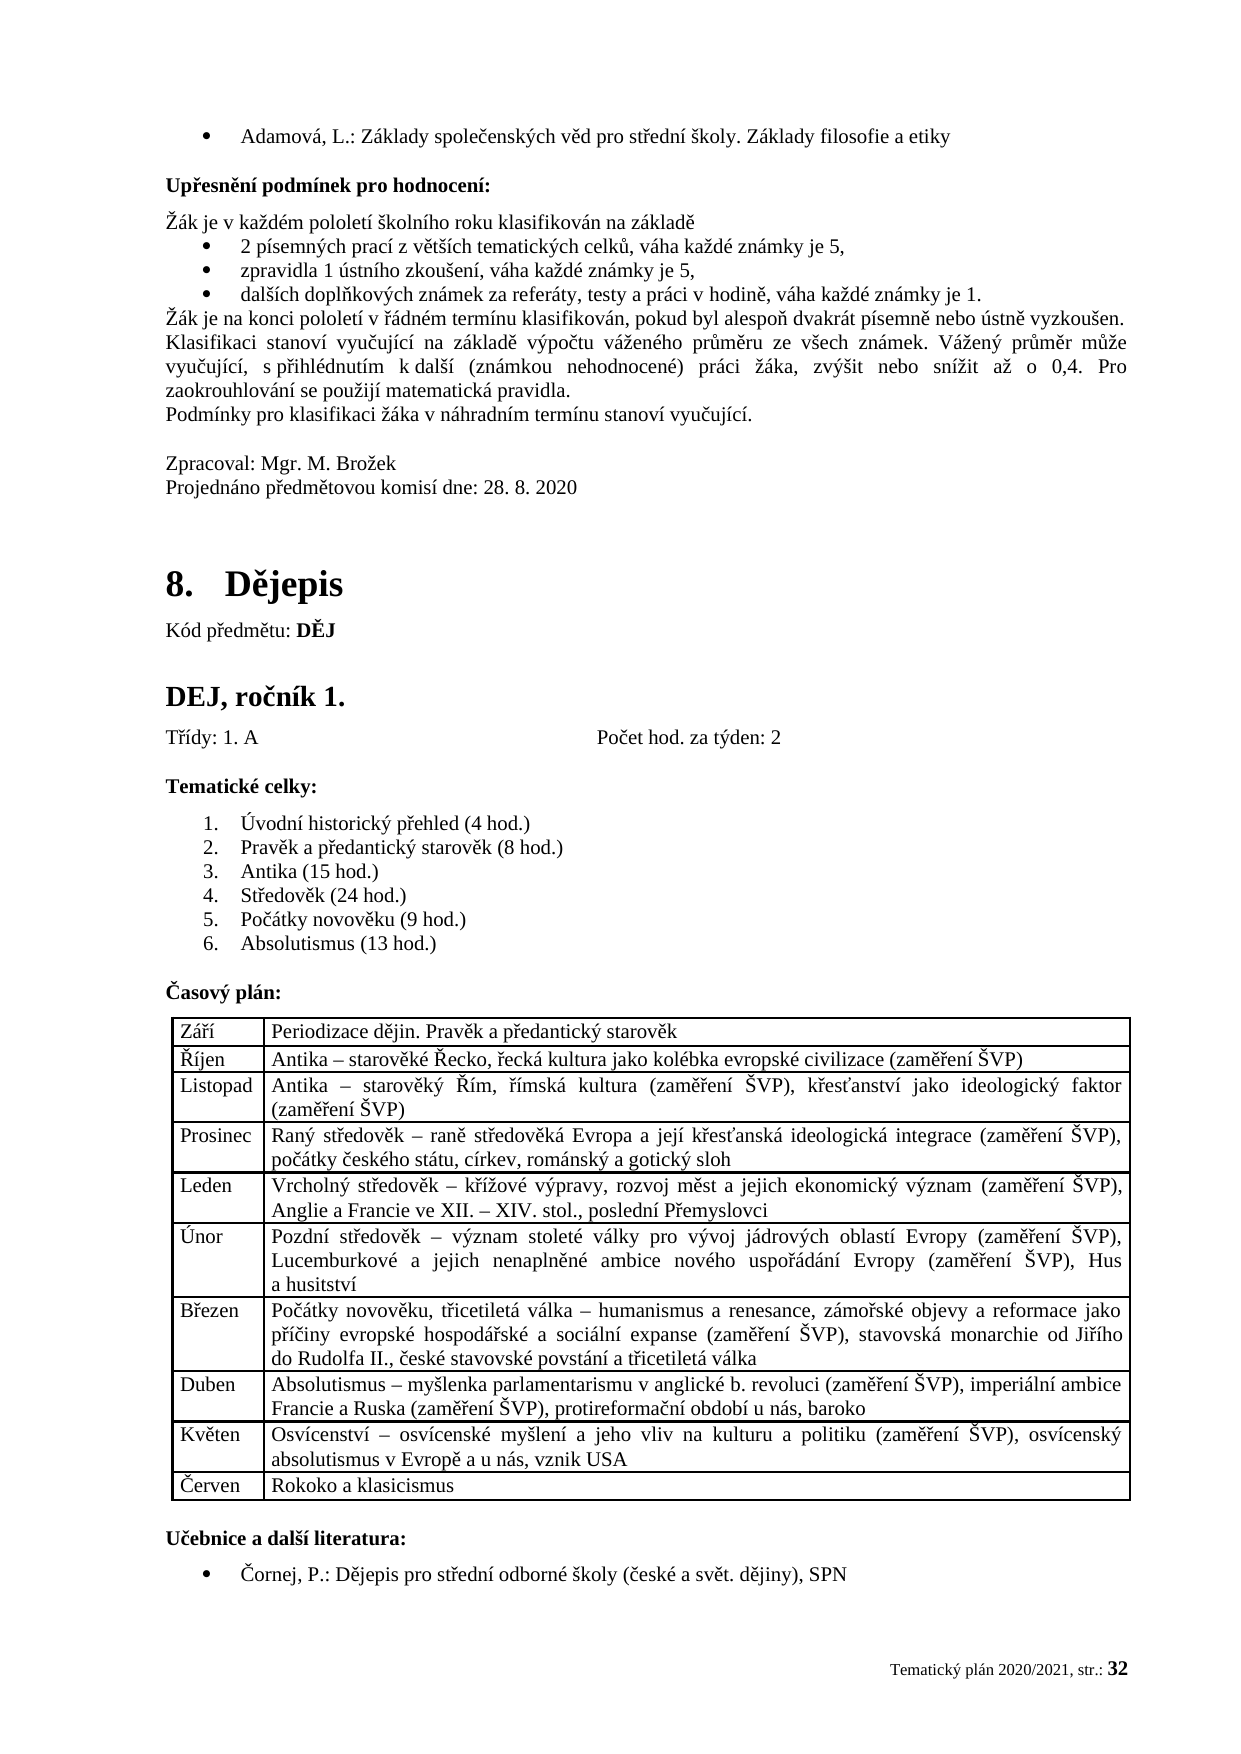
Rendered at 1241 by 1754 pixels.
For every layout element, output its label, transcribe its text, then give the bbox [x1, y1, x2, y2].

list Úvodní historický přehled (4 hod.) [203, 811, 1128, 835]
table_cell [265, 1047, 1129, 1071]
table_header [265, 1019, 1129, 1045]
text dalších doplňkových známek za referáty, testy a práci v hodině, váha každé známky je 1. [203, 282, 1128, 306]
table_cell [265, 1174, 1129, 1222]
text Žák je na konci pololetí v řádném termínu klasifikován, pokud byl alespoň dvakrát písemně nebo ústně vyzkoušen. [165, 306, 1128, 330]
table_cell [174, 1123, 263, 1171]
text Projednáno předmětovou komisí dne: 28. 8. 2020 [165, 475, 1128, 499]
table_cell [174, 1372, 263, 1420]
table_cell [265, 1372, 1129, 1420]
text 2 písemných prací z větších tematických celků, váha každé známky je 5, [203, 234, 1128, 258]
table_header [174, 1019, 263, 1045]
list Pravěk a předantický starověk (8 hod.) [203, 835, 1128, 859]
text zpravidla 1 ústního zkoušení, váha každé známky je 5, [203, 258, 1128, 282]
text Klasifikaci stanoví vyučující na základě výpočtu váženého průměru ze všech známek. Vážený průměr může vyučující, s přihlédnutím k další (známkou nehodnocené) práci žáka, zvýšit nebo snížit až o 0,4. Pro zaokrouhlování se použijí matematická pravidla. [165, 330, 1128, 402]
text Žák je v každém pololetí školního roku klasifikován na základě [165, 210, 1128, 234]
text Učebnice a další literatura: [165, 1526, 1128, 1550]
text Dějepis [165, 562, 1128, 605]
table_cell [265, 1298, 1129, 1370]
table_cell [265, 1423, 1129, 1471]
text Časový plán: [165, 980, 1128, 1004]
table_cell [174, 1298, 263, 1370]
text DEJ, ročník 1. [165, 679, 1128, 713]
text Kód předmětu: DĚJ [165, 617, 1128, 642]
text Adamová, L.: Základy společenských věd pro střední školy. Základy filosofie a etiky [203, 124, 1128, 148]
list Počátky novověku (9 hod.) [203, 907, 1128, 931]
list Absolutismus (13 hod.) [203, 931, 1128, 955]
text Třídy: 1. A Počet hod. za týden: 2 [165, 725, 1128, 749]
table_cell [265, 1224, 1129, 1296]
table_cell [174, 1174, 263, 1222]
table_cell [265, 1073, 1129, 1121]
text Tematické celky: [165, 774, 1128, 798]
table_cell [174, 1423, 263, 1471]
list Antika (15 hod.) [203, 859, 1128, 883]
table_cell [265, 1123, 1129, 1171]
text Upřesnění podmínek pro hodnocení: [165, 173, 1128, 197]
text Čornej, P.: Dějepis pro střední odborné školy (české a svět. dějiny), SPN [203, 1562, 1128, 1586]
text Zpracoval: Mgr. M. Brožek [165, 451, 1128, 475]
list Středověk (24 hod.) [203, 883, 1128, 907]
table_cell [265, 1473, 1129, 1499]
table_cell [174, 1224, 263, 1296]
text Podmínky pro klasifikaci žáka v náhradním termínu stanoví vyučující. [165, 402, 1128, 426]
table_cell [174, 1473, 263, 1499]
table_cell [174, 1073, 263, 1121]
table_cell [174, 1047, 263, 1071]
